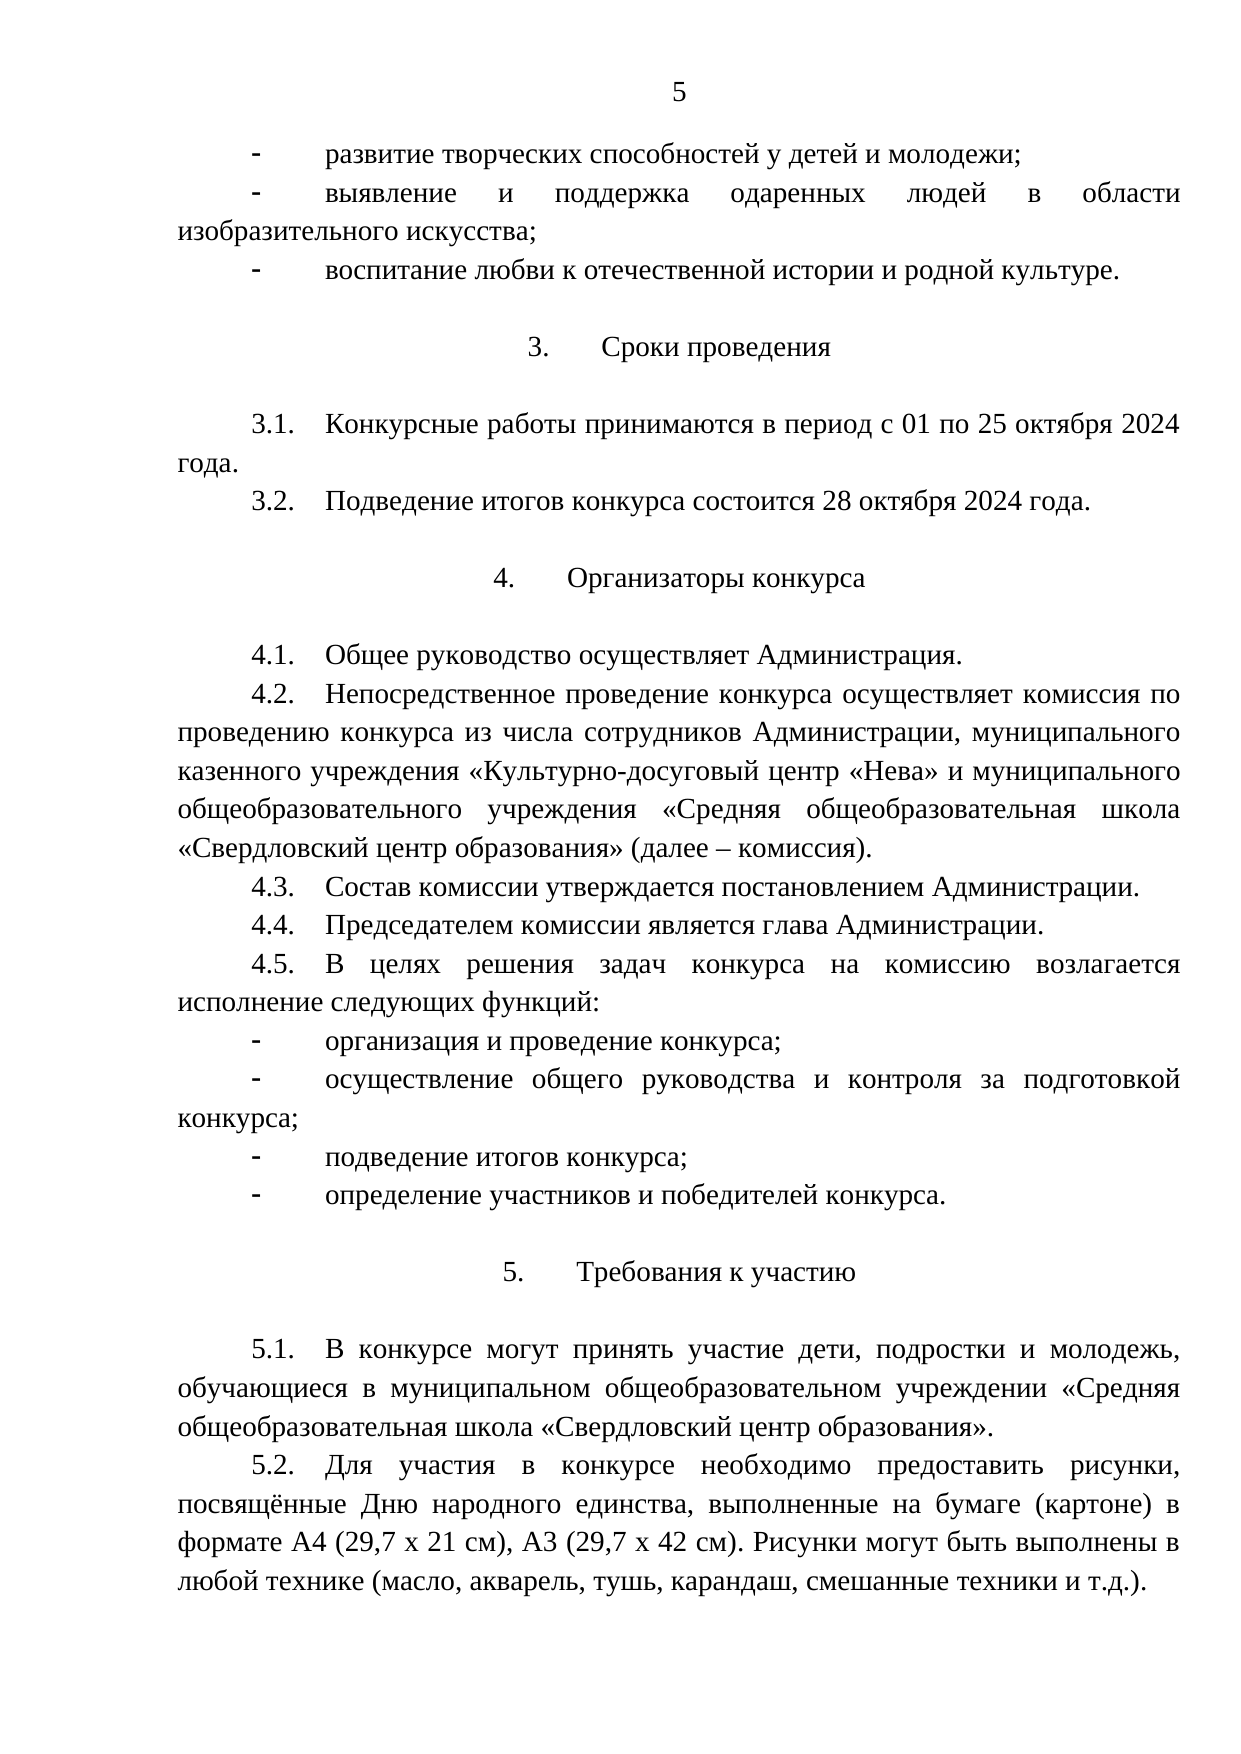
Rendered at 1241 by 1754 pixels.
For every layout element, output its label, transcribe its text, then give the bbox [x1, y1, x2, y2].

list В конкурсе могут принять участие дети, подростки и молодежь, обучающиеся в муниципальном общеобразовательном учреждении «Средняя общеобразовательная школа «Свердловский центр образования». [177, 1332, 1181, 1442]
list В целях решения задач конкурса на комиссию возлагается исполнение следующих функций: [177, 946, 1181, 1018]
list осуществление общего руководства и контроля за подготовкой конкурса; [177, 1061, 1181, 1134]
list организация и проведение конкурса; [177, 1023, 1181, 1056]
list Сроки проведения [177, 329, 1181, 363]
list Председателем комиссии является глава Администрации. [177, 907, 1181, 941]
list Общее руководство осуществляет Администрация. [177, 637, 1181, 671]
list Конкурсные работы принимаются в период с 01 по 25 октября 2024 года. [177, 406, 1181, 478]
list выявление и поддержка одаренных людей в области изобразительного искусства; [177, 175, 1181, 247]
list Требования к участию [177, 1254, 1181, 1288]
list Подведение итогов конкурса состоится 28 октября 2024 года. [177, 483, 1181, 517]
list Организаторы конкурса [177, 560, 1181, 594]
list развитие творческих способностей у детей и молодежи; [177, 136, 1181, 170]
list воспитание любви к отечественной истории и родной культуре. [177, 252, 1181, 286]
list подведение итогов конкурса; [177, 1139, 1181, 1172]
list Непосредственное проведение конкурса осуществляет комиссия по проведению конкурса из числа сотрудников Администрации, муниципального казенного учреждения «Культурно-досуговый центр «Нева» и муниципального общеобразовательного учреждения «Средняя общеобразовательная школа «Свердловский центр образования» (далее – комиссия). [177, 676, 1181, 864]
list Для участия в конкурсе необходимо предоставить рисунки, посвящённые Дню народного единства, выполненные на бумаге (картоне) в формате А4 (29,7 х 21 см), А3 (29,7 х 42 см). Рисунки могут быть выполнены в любой технике (масло, акварель, тушь, карандаш, смешанные техники и т.д.). [177, 1447, 1181, 1596]
list Состав комиссии утверждается постановлением Администрации. [177, 869, 1181, 902]
list определение участников и победителей конкурса. [177, 1177, 1181, 1211]
